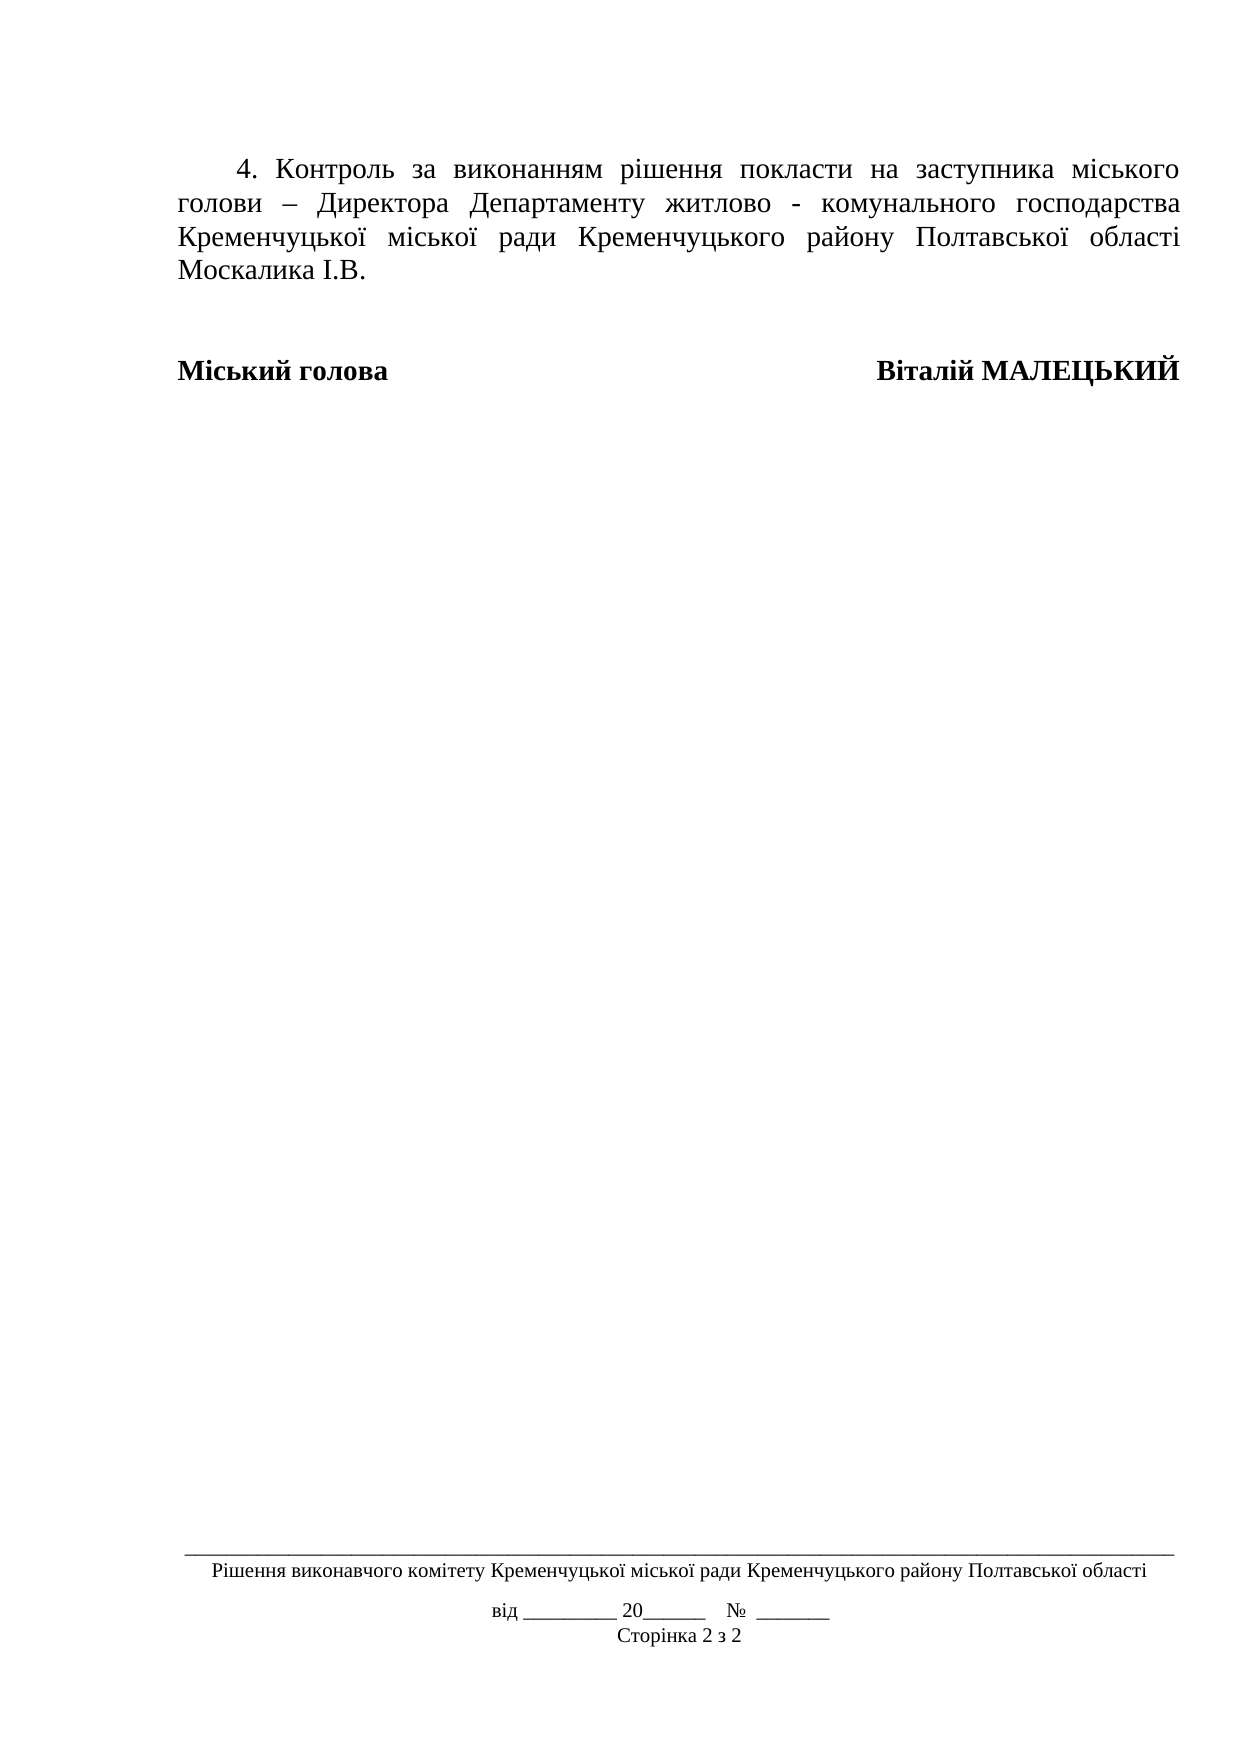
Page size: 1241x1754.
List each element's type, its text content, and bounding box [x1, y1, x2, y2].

text Міський голова Віталій МАЛЕЦЬКИЙ [177, 353, 1181, 386]
text 4. Контроль за виконанням рішення покласти на заступника міського голови – Директора Департаменту житлово - комунального господарства Кременчуцької міської ради Кременчуцького району Полтавської області Москалика І.В. [177, 152, 1181, 286]
